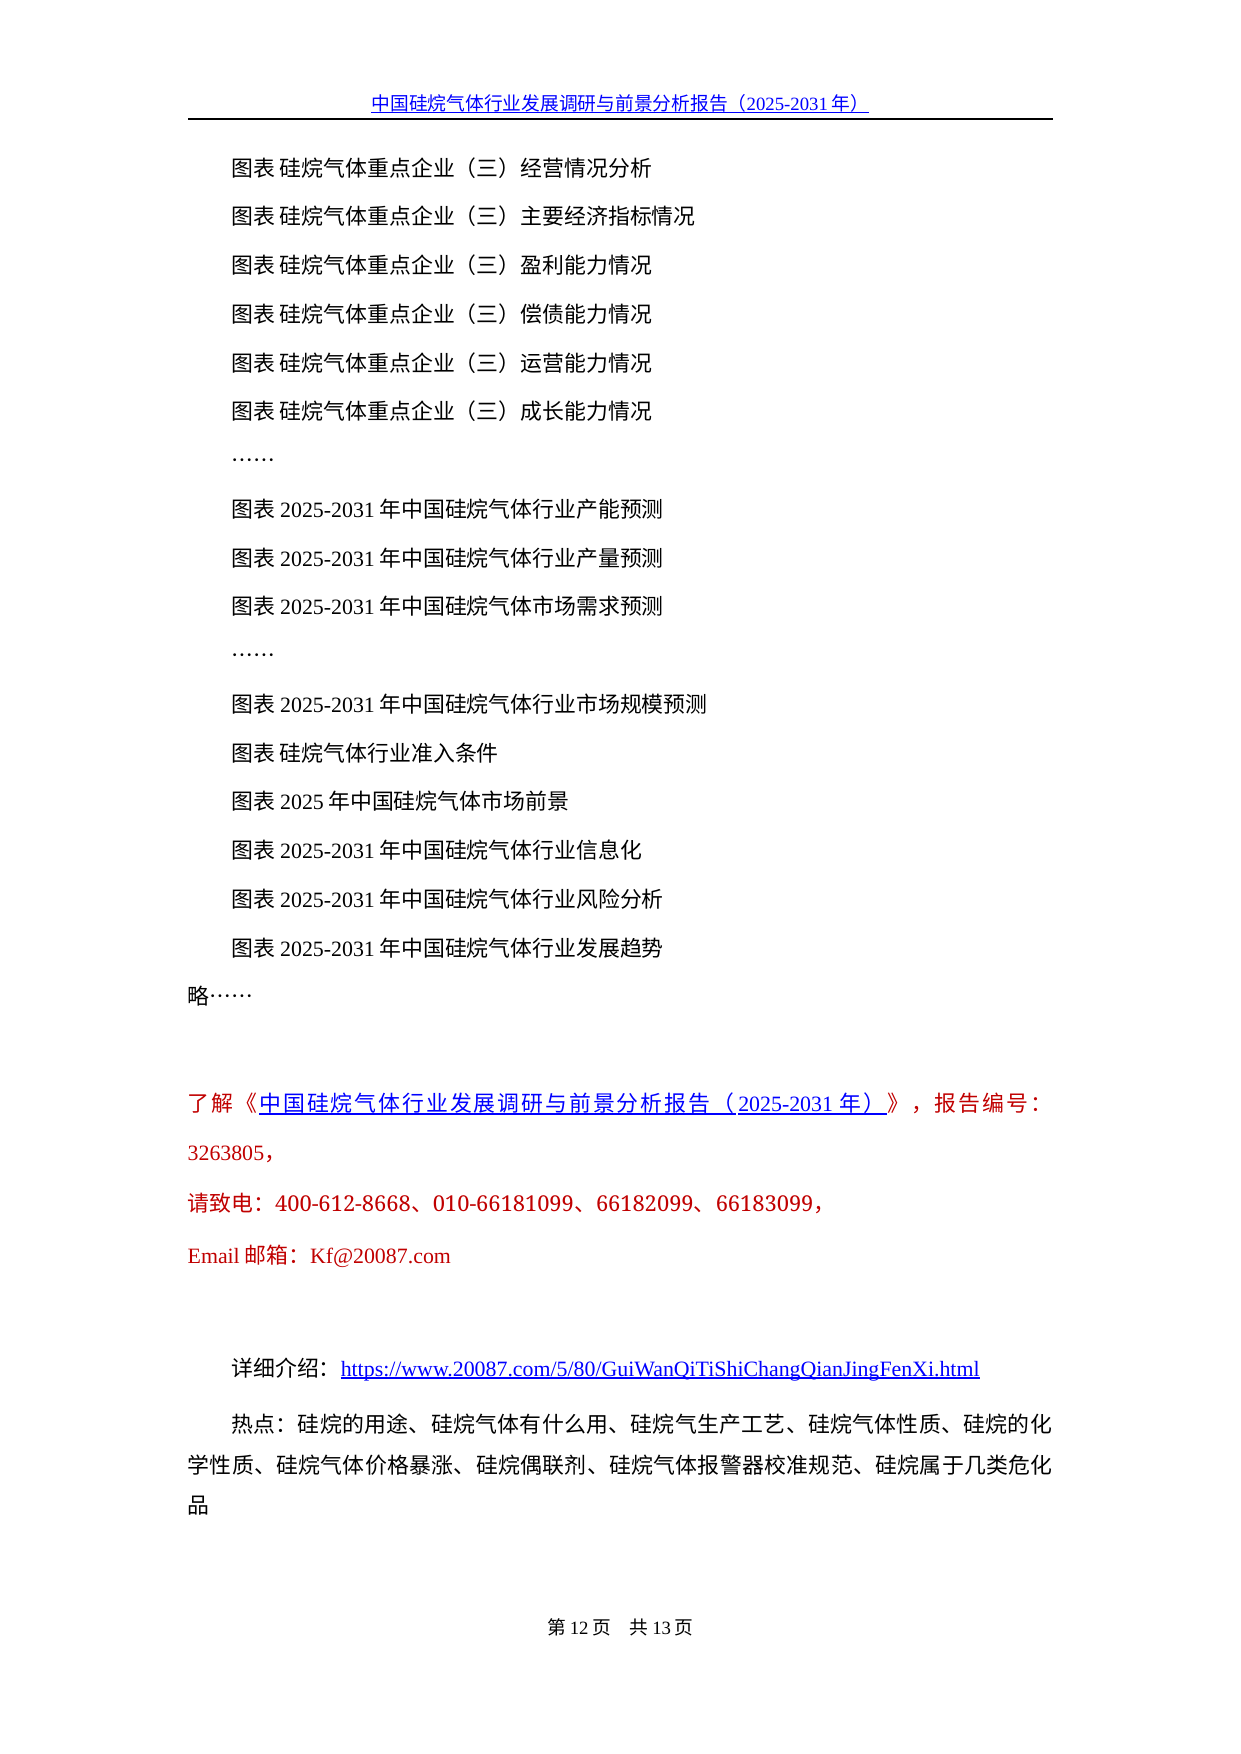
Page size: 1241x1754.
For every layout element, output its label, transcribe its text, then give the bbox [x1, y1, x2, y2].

text 了解《中国硅烷气体行业发展调研与前景分析报告（2025-2031年）》，报告编号：3263805， [187, 1085, 1053, 1167]
text Email邮箱：Kf@20087.com [187, 1237, 1053, 1270]
text 详细介绍：https://www.20087.com/5/80/GuiWanQiTiShiChangQianJingFenXi.html [187, 1350, 1053, 1383]
text 热点：硅烷的用途、硅烷气体有什么用、硅烷气生产工艺、硅烷气体性质、硅烷的化学性质、硅烷气体价格暴涨、硅烷偶联剂、硅烷气体报警器校准规范、硅烷属于几类危化品 [187, 1407, 1053, 1521]
text 请致电：400-612-8668、010-66181099、66182099、66183099， [187, 1186, 1053, 1218]
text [187, 150, 1053, 1011]
